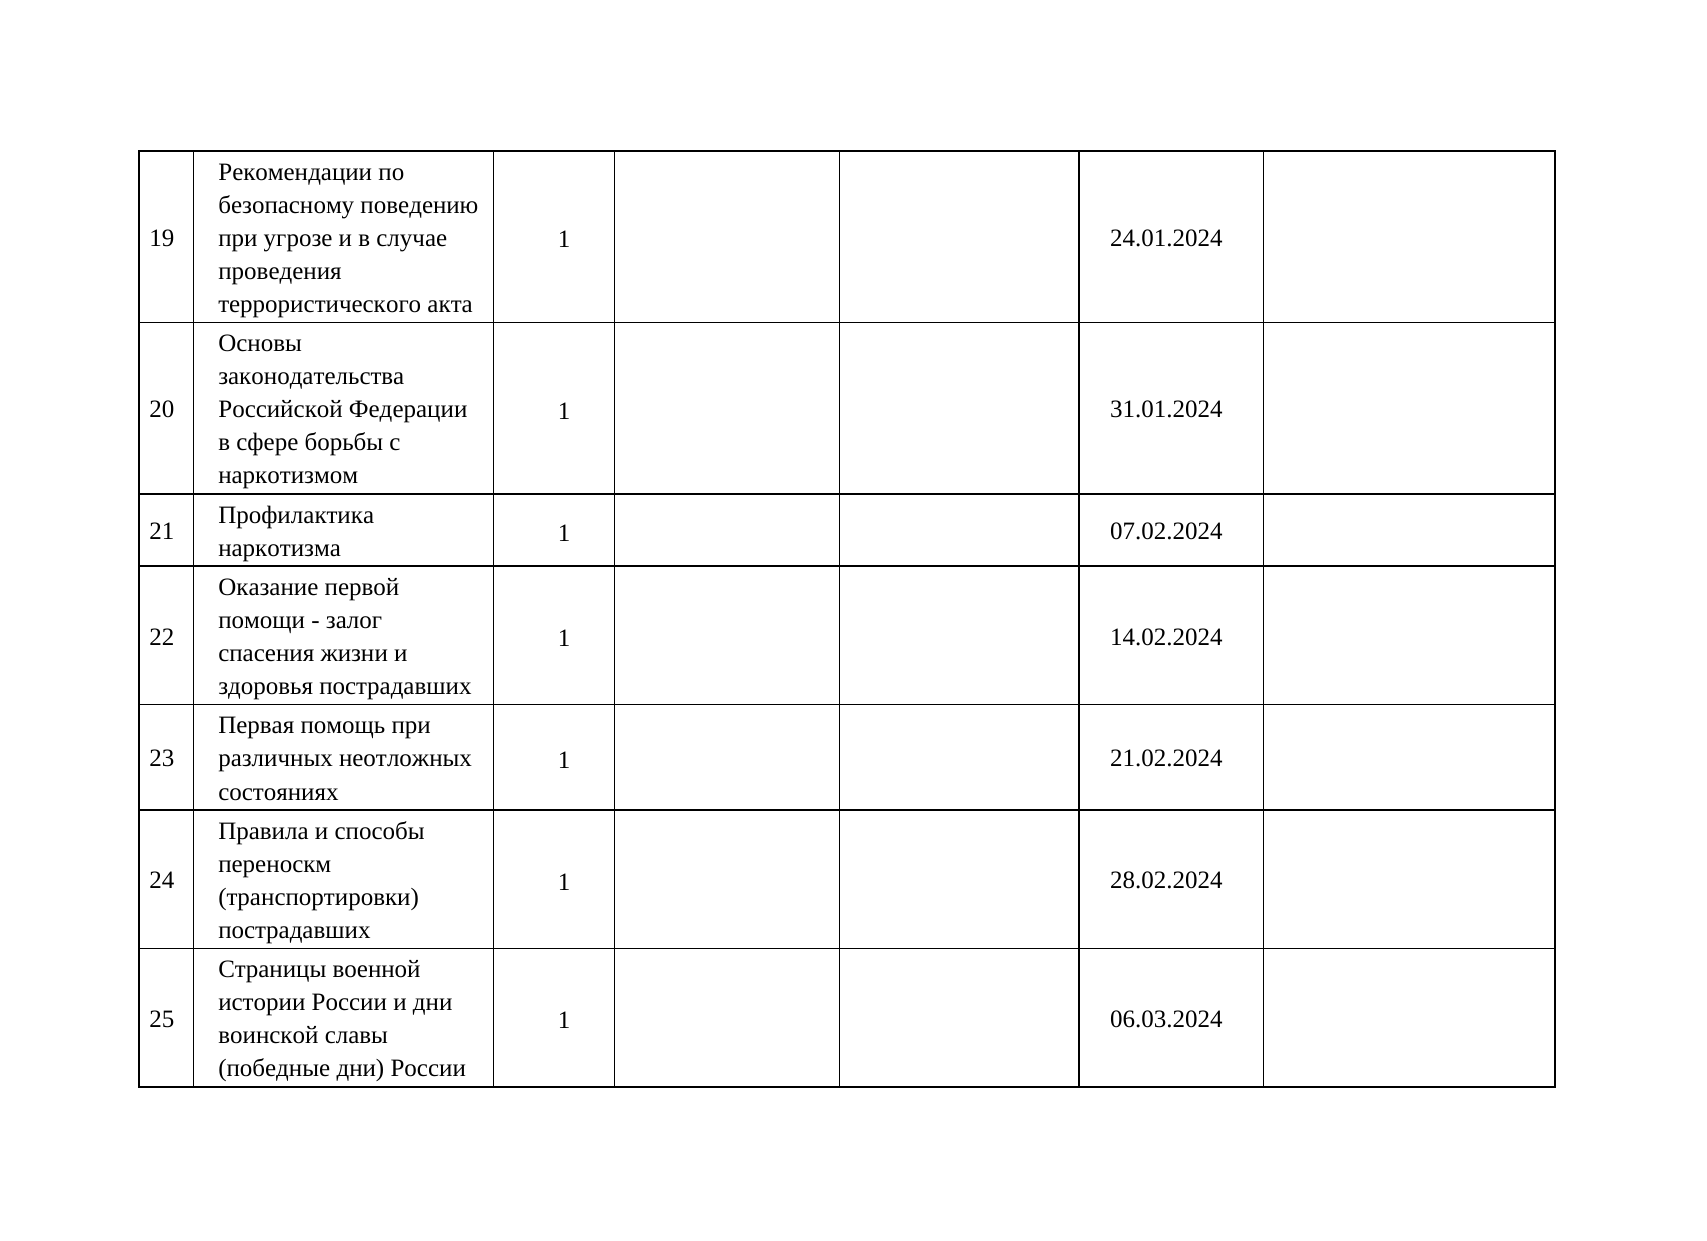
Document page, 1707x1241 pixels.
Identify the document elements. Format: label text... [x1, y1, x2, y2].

table_cell [615, 811, 839, 948]
table_cell 21.02.2024 [1080, 705, 1263, 809]
table_cell 1 [494, 949, 614, 1086]
table_cell [615, 705, 839, 809]
table_cell 1 [494, 705, 614, 809]
table_cell 1 [494, 495, 614, 565]
table_cell 06.03.2024 [1080, 949, 1263, 1086]
table_cell 25 [140, 949, 193, 1086]
table_cell [1264, 152, 1554, 321]
table_cell [840, 811, 1078, 948]
table_cell 1 [494, 567, 614, 704]
table_cell [840, 152, 1078, 321]
table_cell 28.02.2024 [1080, 811, 1263, 948]
table_cell 1 [494, 152, 614, 321]
table_cell [840, 323, 1078, 493]
table_cell Рекомендации по безопасному поведению при угрозе и в случае проведения террористического акта [194, 152, 493, 321]
table_cell [840, 949, 1078, 1086]
table_cell 24 [140, 811, 193, 948]
table_cell 22 [140, 567, 193, 704]
table_cell [1264, 811, 1554, 948]
table_cell [840, 705, 1078, 809]
table_cell [840, 567, 1078, 704]
table_cell 31.01.2024 [1080, 323, 1263, 493]
table_cell 24.01.2024 [1080, 152, 1263, 321]
table_cell Страницы военной истории России и дни воинской славы (победные дни) России [194, 949, 493, 1086]
table_cell [1264, 949, 1554, 1086]
table_cell [615, 949, 839, 1086]
table_cell 23 [140, 705, 193, 809]
table_cell Первая помощь при различных неотложных состояниях [194, 705, 493, 809]
table_cell Правила и способы переноскм (транспортировки) пострадавших [194, 811, 493, 948]
table_cell 14.02.2024 [1080, 567, 1263, 704]
table_cell 07.02.2024 [1080, 495, 1263, 565]
table_cell 20 [140, 323, 193, 493]
table_cell Профилактика наркотизма [194, 495, 493, 565]
table_cell [1264, 705, 1554, 809]
table_cell [615, 567, 839, 704]
table_cell [615, 152, 839, 321]
table_cell [615, 323, 839, 493]
table_cell Оказание первой помощи - залог спасения жизни и здоровья пострадавших [194, 567, 493, 704]
table_cell [1264, 323, 1554, 493]
table_cell Основы законодательства Российской Федерации в сфере борьбы с наркотизмом [194, 323, 493, 493]
table_cell [615, 495, 839, 565]
table_cell [1264, 567, 1554, 704]
table_cell 21 [140, 495, 193, 565]
table_cell [840, 495, 1078, 565]
table_cell [1264, 495, 1554, 565]
table_cell 1 [494, 811, 614, 948]
table_cell 1 [494, 323, 614, 493]
table_cell 19 [140, 152, 193, 321]
